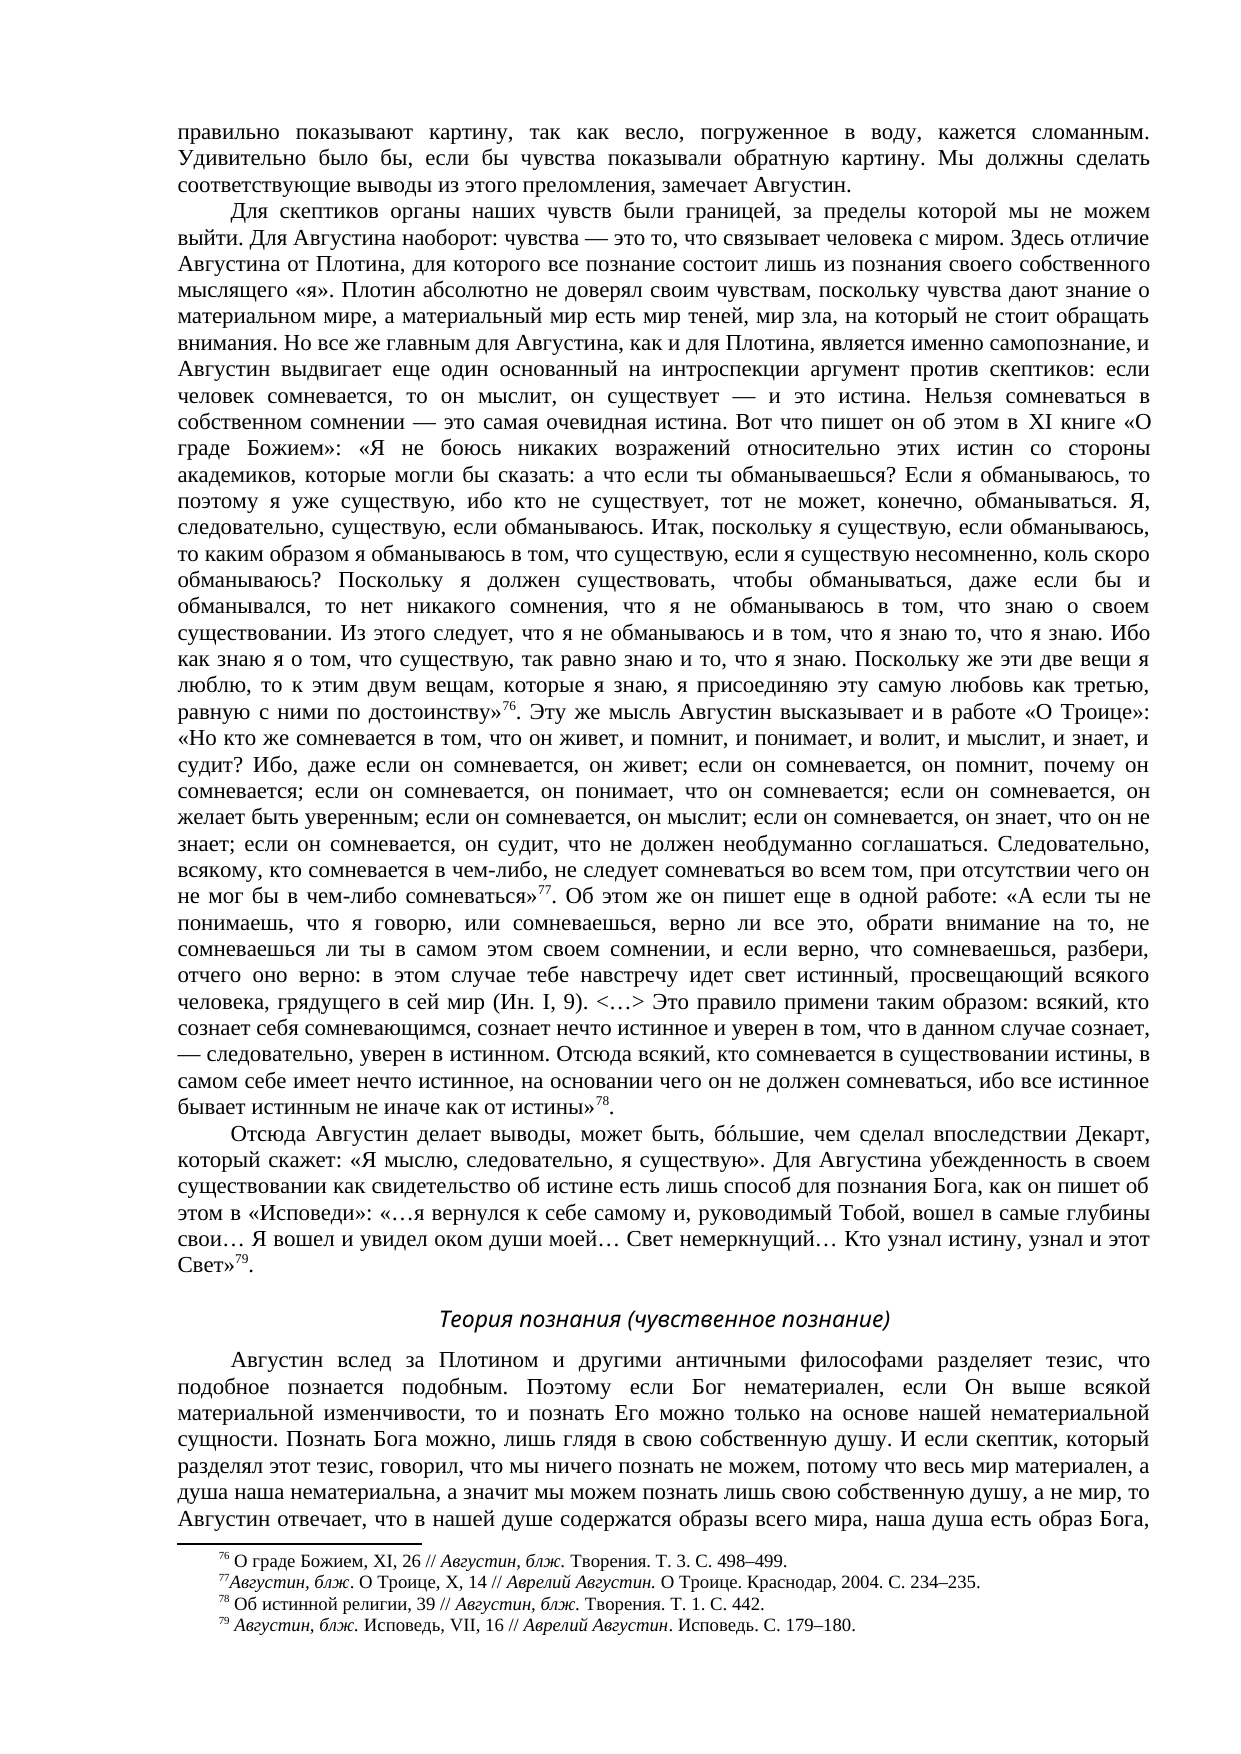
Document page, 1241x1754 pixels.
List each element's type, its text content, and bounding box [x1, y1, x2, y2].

text Теория познания (чувственное познание) [177, 1303, 1152, 1334]
text Отсюда Августин делает выводы, может быть, бóльшие, чем сделал впоследствии Декарт, который скажет: «Я мыслю, следовательно, я существую». Для Августина убежденность в своем существовании как свидетельство об истине есть лишь способ для познания Бога, как он пишет об этом в «Исповеди»: «…я вернулся к себе самому и, руководимый Тобой, вошел в самые глубины свои… Я вошел и увидел оком души моей… Свет немеркнущий… Кто узнал истину, узнал и этот Свет». [177, 1119, 1152, 1278]
text Для скептиков органы наших чувств были границей, за пределы которой мы не можем выйти. Для Августина наоборот: чувства — это то, что связывает человека с миром. Здесь отличие Августина от Плотина, для которого все познание состоит лишь из познания своего собственного мыслящего «я». Плотин абсолютно не доверял своим чувствам, поскольку чувства дают знание о материальном мире, а материальный мир есть мир теней, мир зла, на который не стоит обращать внимания. Но все же главным для Августина, как и для Плотина, является именно самопознание, и Августин выдвигает еще один основанный на интроспекции аргумент против скептиков: если человек сомневается, то он мыслит, он существует — и это истина. Нельзя сомневаться в собственном сомнении — это самая очевидная истина. Вот что пишет он об этом в XI книге «О граде Божием»: «Я не боюсь никаких возражений относительно этих истин со стороны академиков, которые могли бы сказать: а что если ты обманываешься? Если я обманываюсь, то поэтому я уже существую, ибо кто не существует, тот не может, конечно, обманываться. Я, следовательно, существую, если обманываюсь. Итак, поскольку я существую, если обманываюсь, то каким образом я обманываюсь в том, что существую, если я существую несомненно, коль скоро обманываюсь? Поскольку я должен существовать, чтобы обманываться, даже если бы и обманывался, то нет никакого сомнения, что я не обманываюсь в том, что знаю о своем существовании. Из этого следует, что я не обманываюсь и в том, что я знаю то, что я знаю. Ибо как знаю я о том, что существую, так равно знаю и то, что я знаю. Поскольку же эти две вещи я люблю, то к этим двум вещам, которые я знаю, я присоединяю эту самую любовь как третью, равную с ними по достоинству». Эту же мысль Августин высказывает и в работе «О Троице»: «Но кто же сомневается в том, что он живет, и помнит, и понимает, и волит, и мыслит, и знает, и судит? Ибо, даже если он сомневается, он живет; если он сомневается, он помнит, почему он сомневается; если он сомневается, он понимает, что он сомневается; если он сомневается, он желает быть уверенным; если он сомневается, он мыслит; если он сомневается, он знает, что он не знает; если он сомневается, он судит, что не должен необдуманно соглашаться. Следовательно, всякому, кто сомневается в чем-либо, не следует сомневаться во всем том, при отсутствии чего он не мог бы в чем-либо сомневаться». Об этом же он пишет еще в одной работе: «А если ты не понимаешь, что я говорю, или сомневаешься, верно ли все это, обрати внимание на то, не сомневаешься ли ты в самом этом своем сомнении, и если верно, что сомневаешься, разбери, отчего оно верно: в этом случае тебе навстречу идет свет истинный, просвещающий всякого человека, грядущего в сей мир (Ин. I, 9). <…> Это правило примени таким образом: всякий, кто сознает себя сомневающимся, сознает нечто истинное и уверен в том, что в данном случае сознает, — следовательно, уверен в истинном. Отсюда всякий, кто сомневается в существовании истины, в самом себе имеет нечто истинное, на основании чего он не должен сомневаться, ибо все истинное бывает истинным не иначе как от истины». [177, 197, 1152, 1119]
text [177, 118, 1152, 197]
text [177, 1346, 1152, 1531]
